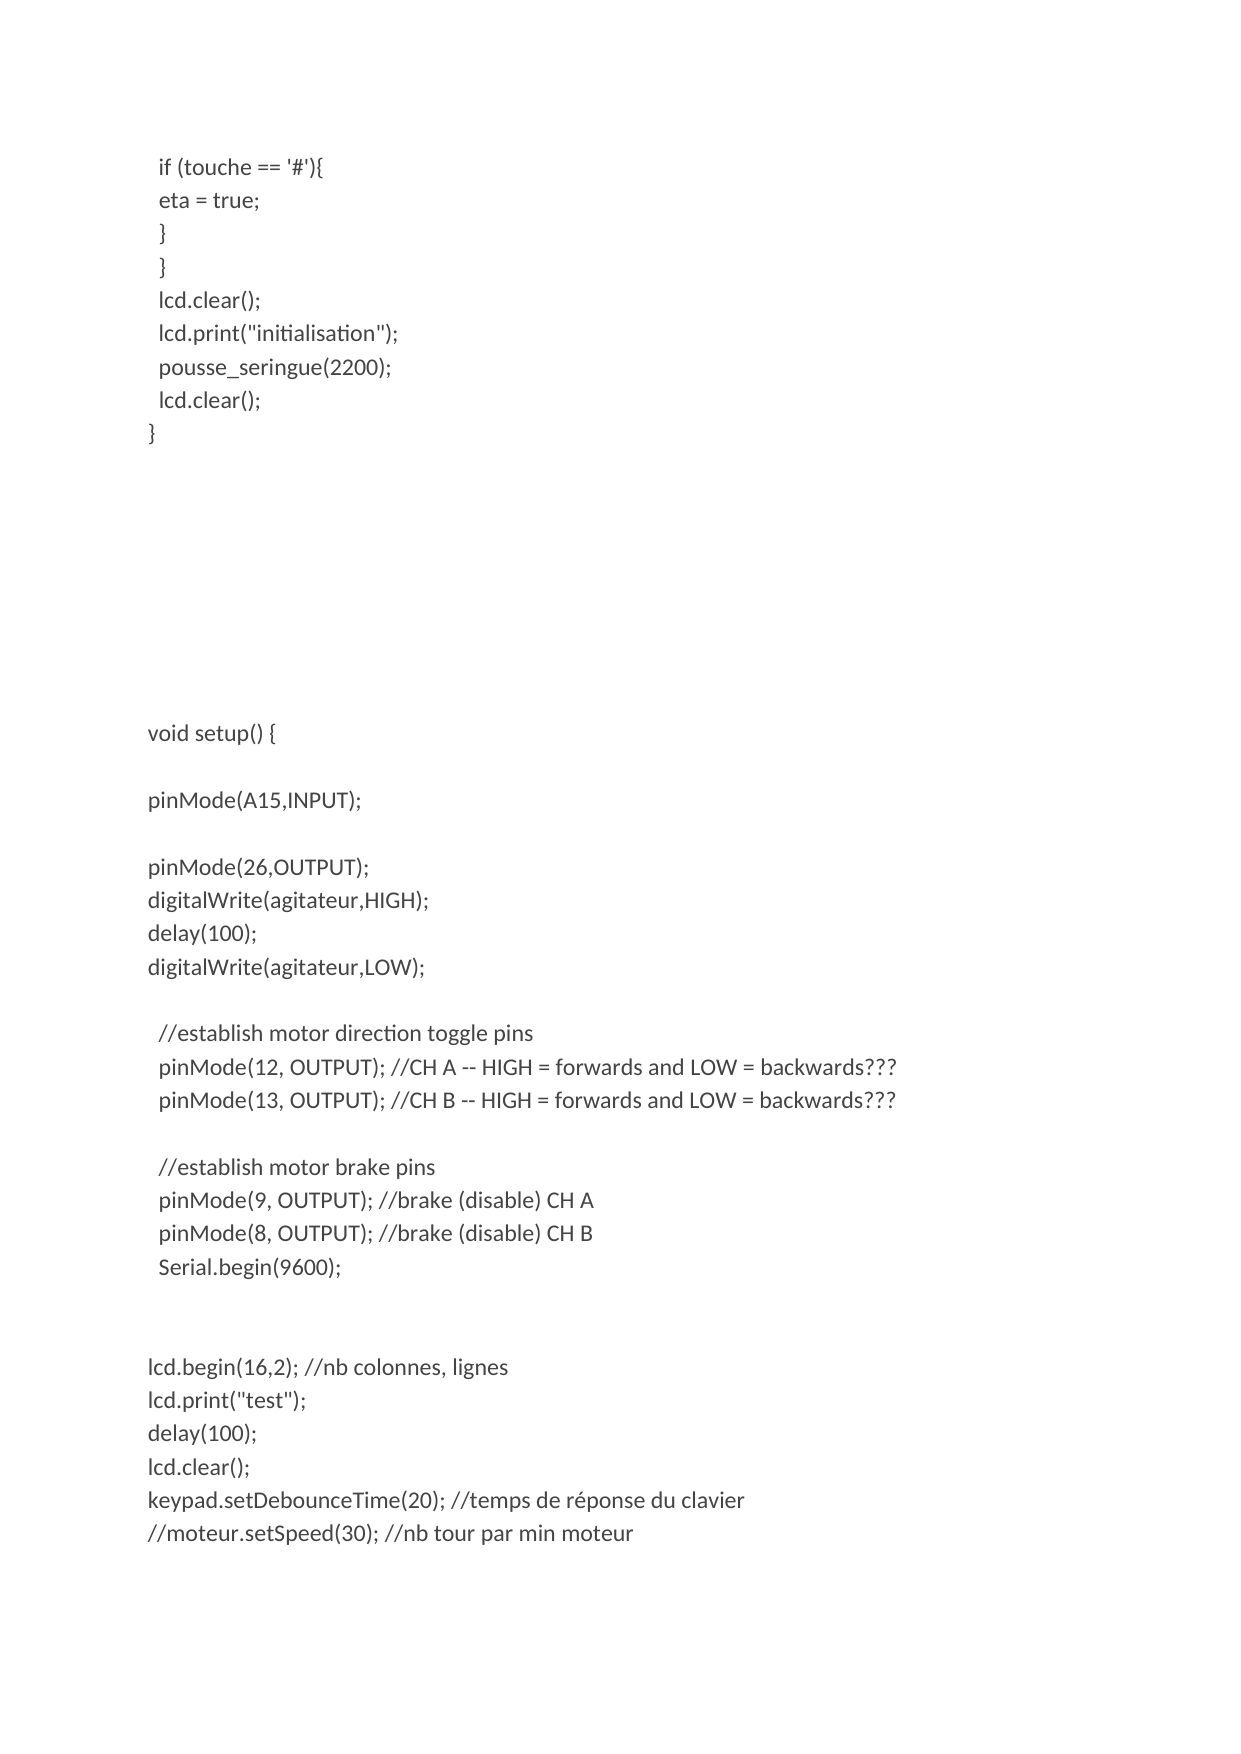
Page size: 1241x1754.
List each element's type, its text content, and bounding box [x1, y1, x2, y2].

text if (touche == '#'){ [148, 148, 1093, 181]
text lcd.print("initialisation"); [148, 314, 1093, 348]
text lcd.print("test"); [148, 1381, 1093, 1414]
text pinMode(13, OUTPUT); //CH B -- HIGH = forwards and LOW = backwards??? [148, 1081, 1093, 1114]
text pousse_seringue(2200); [148, 348, 1093, 381]
text keypad.setDebounceTime(20); //temps de réponse du clavier [148, 1481, 1093, 1514]
text } [148, 214, 1093, 248]
text digitalWrite(agitateur,HIGH); [148, 881, 1093, 914]
text lcd.begin(16,2); //nb colonnes, lignes [148, 1348, 1093, 1381]
text pinMode(A15,INPUT); [148, 781, 1093, 814]
text Serial.begin(9600); [148, 1248, 1093, 1281]
text delay(100); [148, 1414, 1093, 1448]
text //establish motor brake pins [148, 1148, 1093, 1181]
text pinMode(8, OUTPUT); //brake (disable) CH B [148, 1214, 1093, 1248]
text //establish motor direction toggle pins [148, 1014, 1093, 1048]
text //moteur.setSpeed(30); //nb tour par min moteur [148, 1514, 1093, 1548]
text } [148, 414, 1093, 448]
text } [148, 248, 1093, 281]
text pinMode(26,OUTPUT); [148, 848, 1093, 881]
text lcd.clear(); [148, 1448, 1093, 1481]
text digitalWrite(agitateur,LOW); [148, 948, 1093, 981]
text lcd.clear(); [148, 381, 1093, 414]
text eta = true; [148, 181, 1093, 214]
text pinMode(9, OUTPUT); //brake (disable) CH A [148, 1181, 1093, 1214]
text lcd.clear(); [148, 281, 1093, 314]
text delay(100); [148, 914, 1093, 948]
text void setup() { [148, 714, 1093, 748]
text pinMode(12, OUTPUT); //CH A -- HIGH = forwards and LOW = backwards??? [148, 1048, 1093, 1081]
